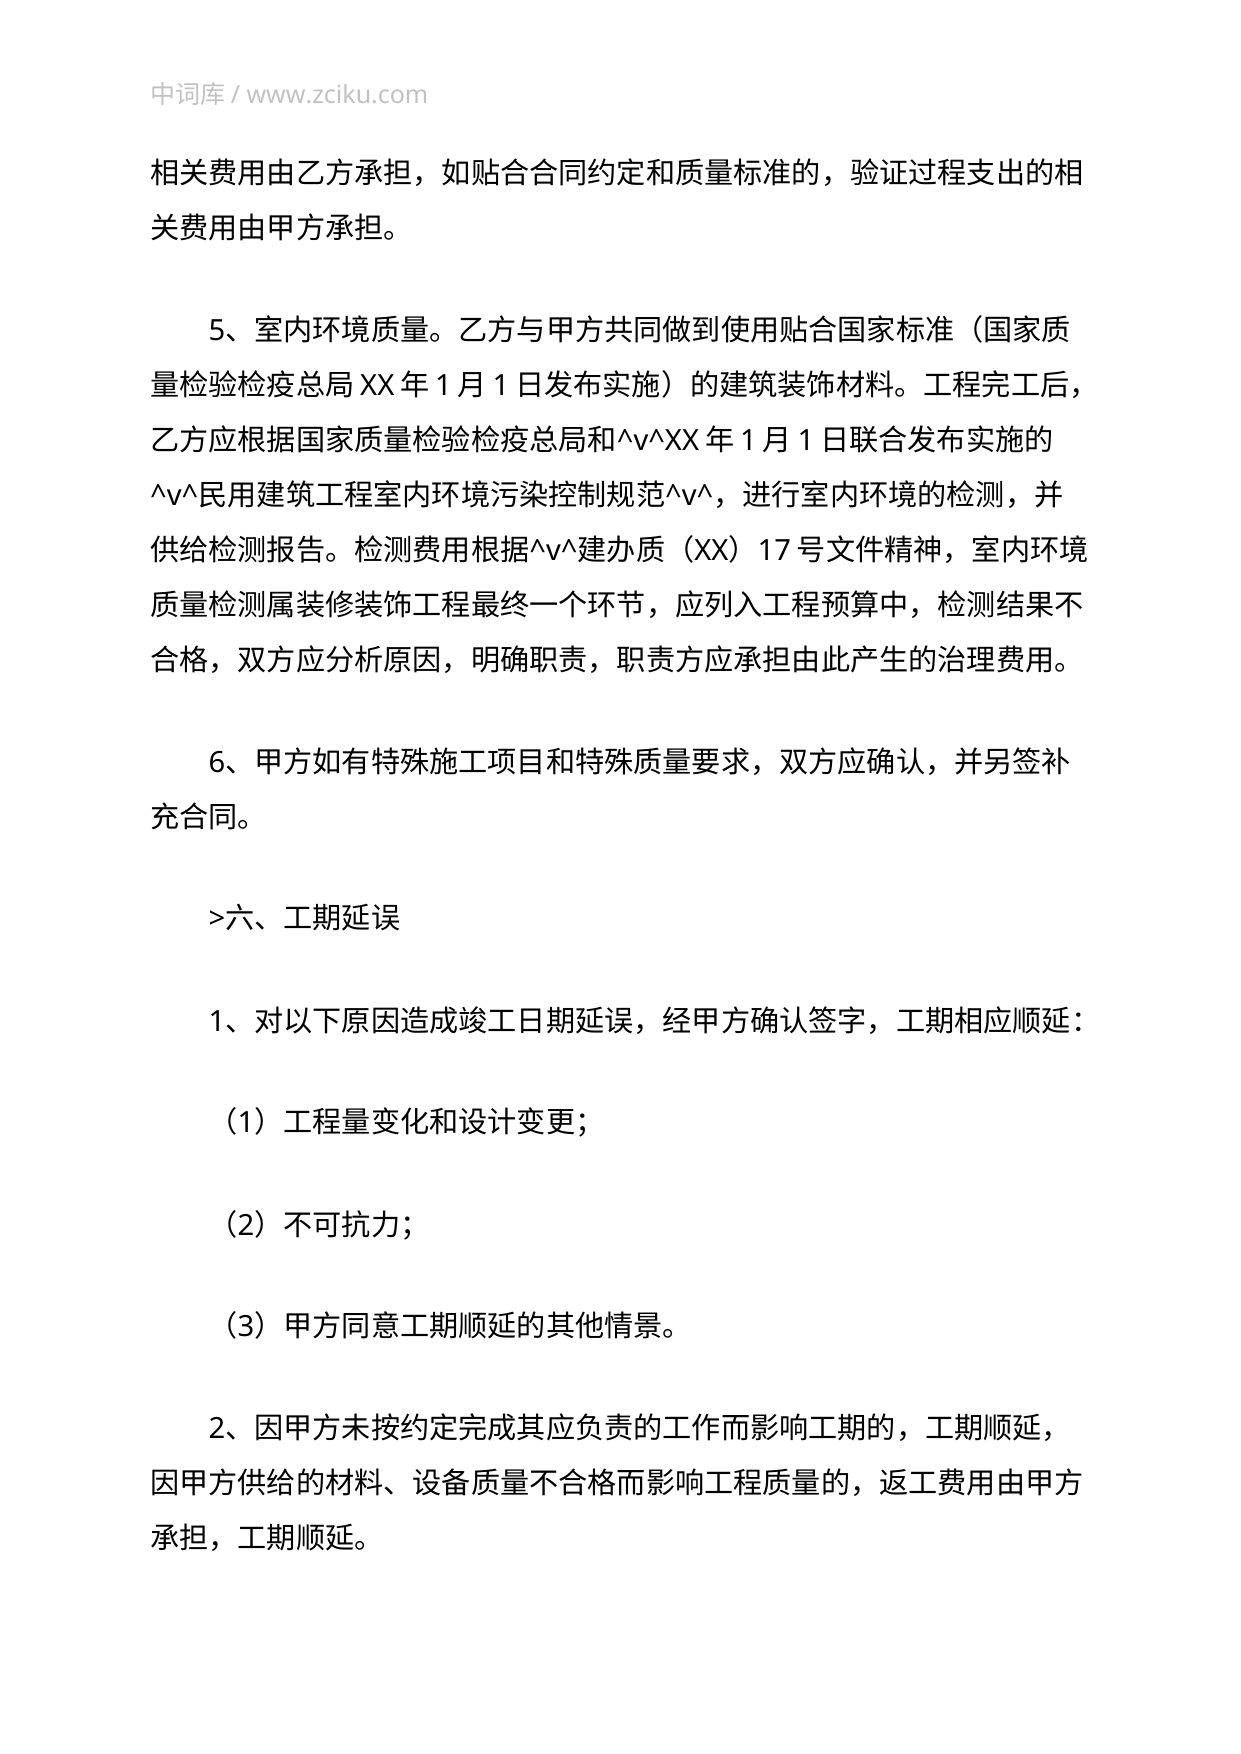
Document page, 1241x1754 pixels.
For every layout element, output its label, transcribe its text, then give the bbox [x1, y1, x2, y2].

text 2、因甲方未按约定完成其应负责的工作而影响工期的，工期顺延，因甲方供给的材料、设备质量不合格而影响工程质量的，返工费用由甲方承担，工期顺延。 [150, 1405, 1090, 1557]
text （2）不可抗力； [150, 1201, 1090, 1243]
text （1）工程量变化和设计变更； [150, 1099, 1090, 1141]
text （3）甲方同意工期顺延的其他情景。 [150, 1303, 1090, 1345]
text 6、甲方如有特殊施工项目和特殊质量要求，双方应确认，并另签补充合同。 [150, 738, 1090, 836]
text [150, 150, 1090, 247]
text 5、室内环境质量。乙方与甲方共同做到使用贴合国家标准（国家质量检验检疫总局XX年1月1日发布实施）的建筑装饰材料。工程完工后，乙方应根据国家质量检验检疫总局和^v^XX年1月1日联合发布实施的^v^民用建筑工程室内环境污染控制规范^v^，进行室内环境的检测，并供给检测报告。检测费用根据^v^建办质（XX）17号文件精神，室内环境质量检测属装修装饰工程最终一个环节，应列入工程预算中，检测结果不合格，双方应分析原因，明确职责，职责方应承担由此产生的治理费用。 [150, 307, 1090, 679]
text >六、工期延误 [150, 895, 1090, 937]
text 1、对以下原因造成竣工日期延误，经甲方确认签字，工期相应顺延： [150, 997, 1090, 1039]
